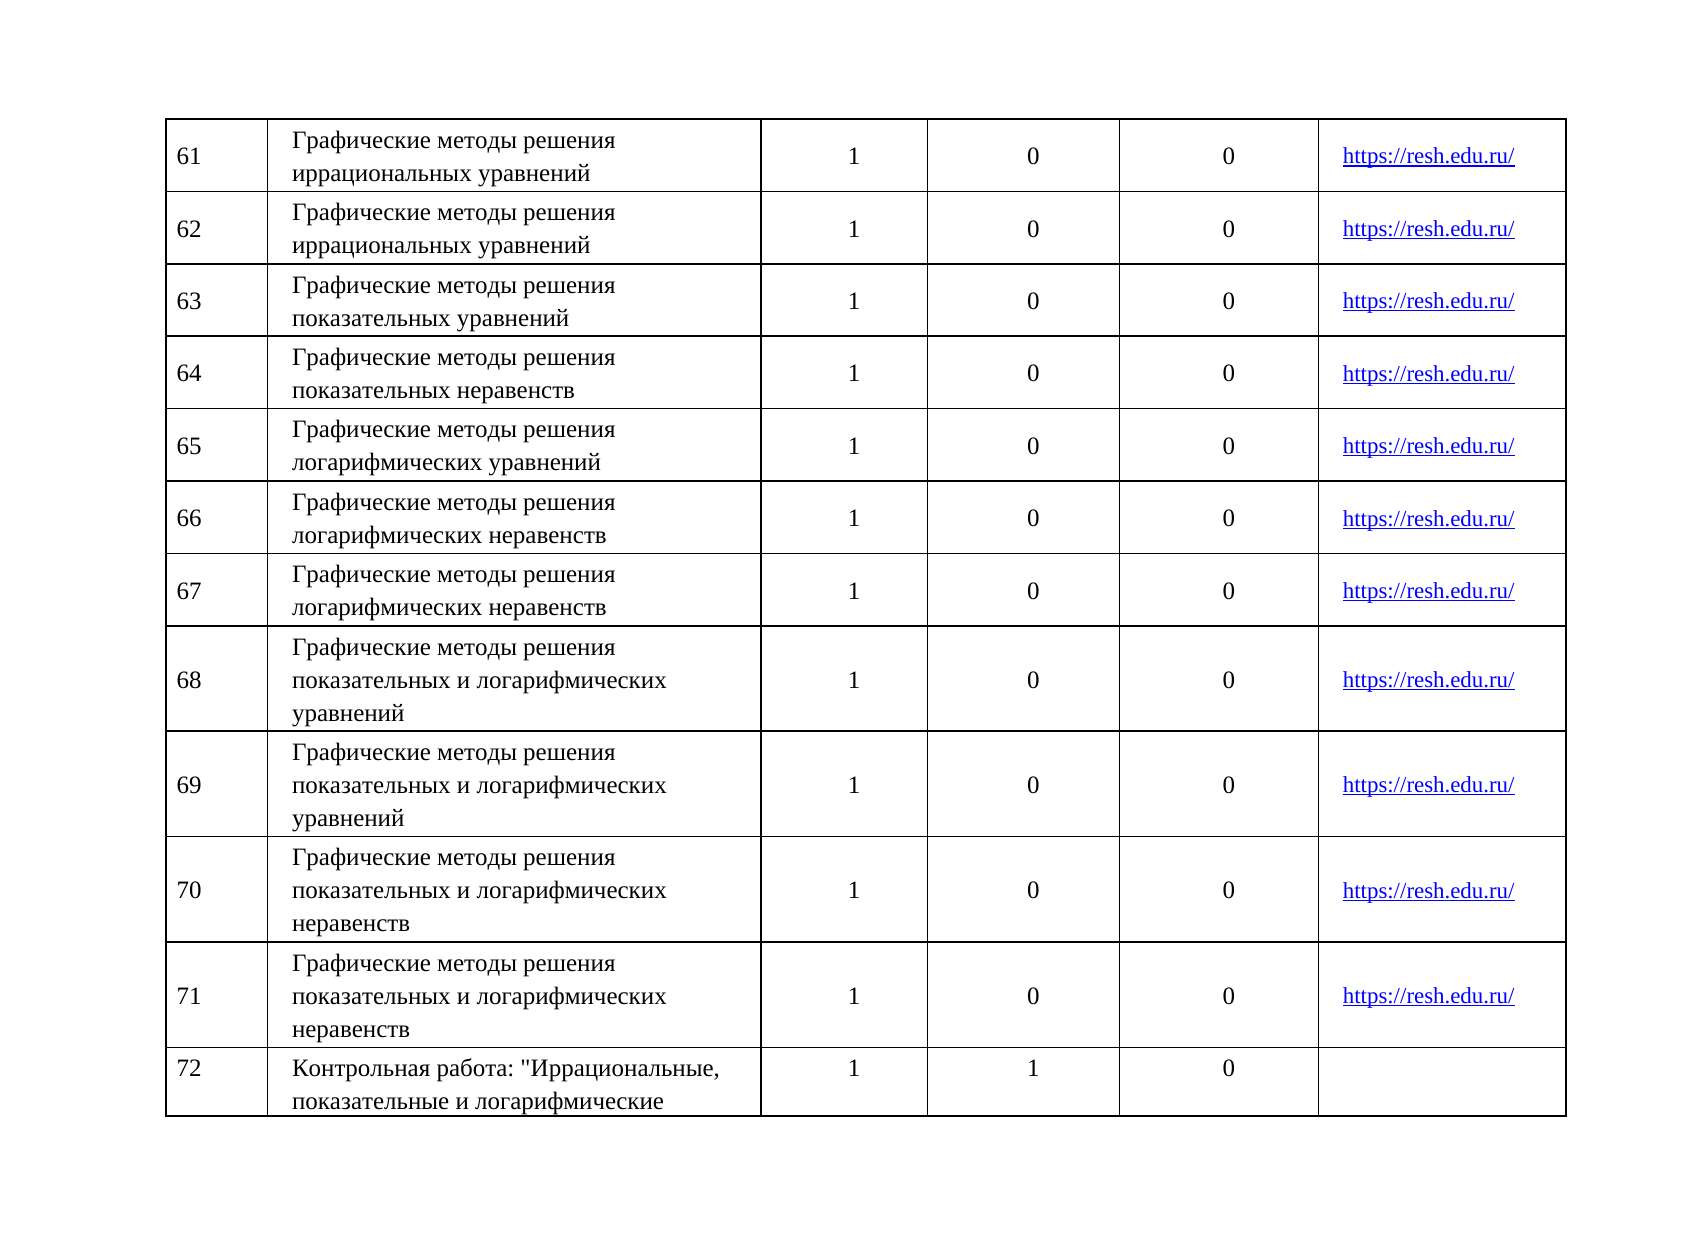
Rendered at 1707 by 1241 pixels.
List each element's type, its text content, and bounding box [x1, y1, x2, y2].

table_cell https://resh.edu.ru/ [1319, 265, 1565, 335]
table_cell 0 [928, 837, 1119, 941]
table_cell 1 [762, 265, 927, 335]
table_cell 1 [762, 627, 927, 730]
table_cell 0 [928, 337, 1119, 408]
table_cell 0 [1120, 1048, 1318, 1115]
table_cell 0 [928, 732, 1119, 836]
table_cell Графические методы решения показательных и логарифмических уравнений [268, 627, 760, 730]
table_cell 66 [167, 482, 267, 552]
table_cell 1 [762, 120, 927, 191]
table_cell https://resh.edu.ru/ [1319, 732, 1565, 836]
table_cell 0 [1120, 265, 1318, 335]
table_cell 1 [762, 192, 927, 263]
table_cell 0 [928, 409, 1119, 480]
table_cell https://resh.edu.ru/ [1319, 337, 1565, 408]
table_cell https://resh.edu.ru/ [1319, 554, 1565, 625]
table_cell 64 [167, 337, 267, 408]
table_cell 0 [1120, 409, 1318, 480]
table_cell 63 [167, 265, 267, 335]
table_cell 61 [167, 120, 267, 191]
table_cell Графические методы решения показательных неравенств [268, 337, 760, 408]
table_cell 62 [167, 192, 267, 263]
table_cell 1 [762, 943, 927, 1047]
table_cell 0 [1120, 627, 1318, 730]
table_cell https://resh.edu.ru/ [1319, 627, 1565, 730]
table_cell 0 [928, 554, 1119, 625]
table_cell 0 [1120, 943, 1318, 1047]
table_cell 0 [928, 482, 1119, 552]
table_cell https://resh.edu.ru/ [1319, 192, 1565, 263]
table_cell 0 [1120, 192, 1318, 263]
table_cell 1 [762, 337, 927, 408]
table_cell 1 [762, 732, 927, 836]
table_cell [1319, 1048, 1565, 1115]
table_cell 1 [762, 837, 927, 941]
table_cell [1319, 120, 1565, 191]
table_cell 0 [928, 192, 1119, 263]
table_cell 70 [167, 837, 267, 941]
table_cell 0 [928, 265, 1119, 335]
table_cell 0 [1120, 337, 1318, 408]
table_cell 72 [167, 1048, 267, 1115]
table_cell 0 [928, 627, 1119, 730]
table_cell 0 [928, 943, 1119, 1047]
table_cell Графические методы решения логарифмических неравенств [268, 554, 760, 625]
table_cell 0 [928, 120, 1119, 191]
table_cell 1 [762, 554, 927, 625]
table_cell 0 [1120, 482, 1318, 552]
table_cell 68 [167, 627, 267, 730]
table_cell Графические методы решения логарифмических уравнений [268, 409, 760, 480]
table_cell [268, 1048, 760, 1115]
table_cell Графические методы решения показательных и логарифмических неравенств [268, 837, 760, 941]
table_cell 0 [1120, 554, 1318, 625]
table_cell Графические методы решения показательных уравнений [268, 265, 760, 335]
table_cell Графические методы решения логарифмических неравенств [268, 482, 760, 552]
table_cell 0 [1120, 732, 1318, 836]
table_cell 1 [762, 1048, 927, 1115]
table_cell 71 [167, 943, 267, 1047]
table_cell https://resh.edu.ru/ [1319, 482, 1565, 552]
table_cell 0 [1120, 837, 1318, 941]
table_cell Графические методы решения иррациональных уравнений [268, 120, 760, 191]
table_cell https://resh.edu.ru/ [1319, 409, 1565, 480]
table_cell https://resh.edu.ru/ [1319, 943, 1565, 1047]
table_cell Графические методы решения показательных и логарифмических уравнений [268, 732, 760, 836]
table_cell 69 [167, 732, 267, 836]
table_cell 67 [167, 554, 267, 625]
table_cell 65 [167, 409, 267, 480]
table_cell https://resh.edu.ru/ [1319, 837, 1565, 941]
table_cell 0 [1120, 120, 1318, 191]
table_cell Графические методы решения иррациональных уравнений [268, 192, 760, 263]
table_cell 1 [762, 482, 927, 552]
table_cell 1 [762, 409, 927, 480]
table_cell 1 [928, 1048, 1119, 1115]
table_cell Графические методы решения показательных и логарифмических неравенств [268, 943, 760, 1047]
